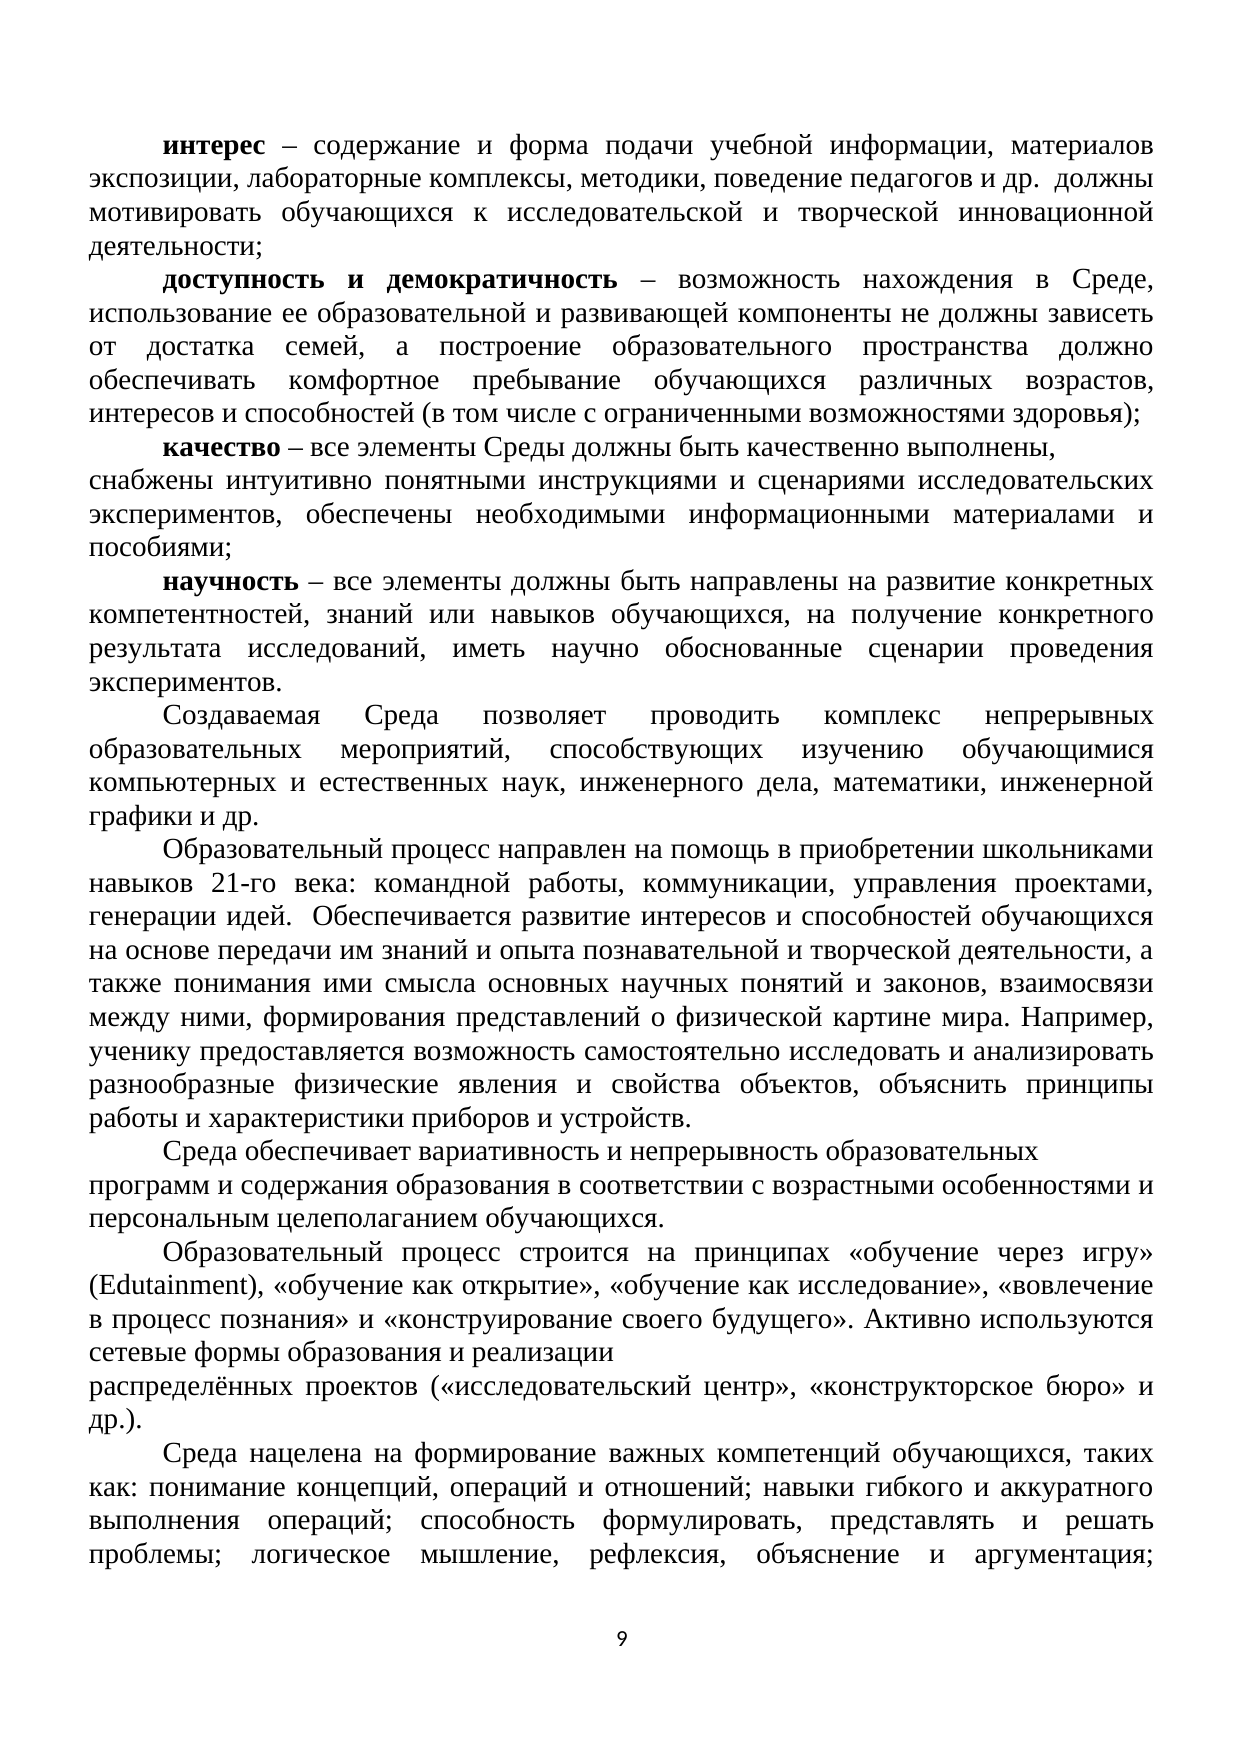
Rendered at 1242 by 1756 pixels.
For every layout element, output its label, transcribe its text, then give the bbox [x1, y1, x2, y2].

text интерес – содержание и форма подачи учебной информации, материалов экспозиции, лабораторные комплексы, методики, поведение педагогов и др. должны мотивировать обучающихся к исследовательской и творческой инновационной деятельности; [89, 127, 1155, 261]
text качество – все элементы Среды должны быть качественно выполнены, [89, 429, 1155, 462]
text Образовательный процесс строится на принципах «обучение через игру» (Edutainment), «обучение как открытие», «обучение как исследование», «вовлечение в процесс познания» и «конструирование своего будущего». Активно используются сетевые формы образования и реализации [89, 1234, 1155, 1368]
text снабжены интуитивно понятными инструкциями и сценариями исследовательских экспериментов, обеспечены необходимыми информационными материалами и пособиями; [89, 462, 1155, 563]
text Создаваемая Среда позволяет проводить комплекс непрерывных образовательных мероприятий, способствующих изучению обучающимися компьютерных и естественных наук, инженерного дела, математики, инженерной графики и др. [89, 697, 1155, 831]
text Образовательный процесс направлен на помощь в приобретении школьниками навыков 21-го века: командной работы, коммуникации, управления проектами, генерации идей. Обеспечивается развитие интересов и способностей обучающихся на основе передачи им знаний и опыта познавательной и творческой деятельности, а также понимания ими смысла основных научных понятий и законов, взаимосвязи между ними, формирования представлений о физической картине мира. Например, ученику предоставляется возможность самостоятельно исследовать и анализировать разнообразные физические явления и свойства объектов, объяснить принципы работы и характеристики приборов и устройств. [89, 831, 1155, 1133]
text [89, 1435, 1155, 1569]
text доступность и демократичность – возможность нахождения в Среде, использование ее образовательной и развивающей компоненты не должны зависеть от достатка семей, а построение образовательного пространства должно обеспечивать комфортное пребывание обучающихся различных возрастов, интересов и способностей (в том числе с ограниченными возможностями здоровья); [89, 261, 1155, 429]
text распределённых проектов («исследовательский центр», «конструкторское бюро» и др.). [89, 1368, 1155, 1435]
text программ и содержания образования в соответствии с возрастными особенностями и персональным целеполаганием обучающихся. [89, 1167, 1155, 1234]
text научность – все элементы должны быть направлены на развитие конкретных компетентностей, знаний или навыков обучающихся, на получение конкретного результата исследований, иметь научно обоснованные сценарии проведения экспериментов. [89, 563, 1155, 697]
text Среда обеспечивает вариативность и непрерывность образовательных [89, 1133, 1155, 1167]
